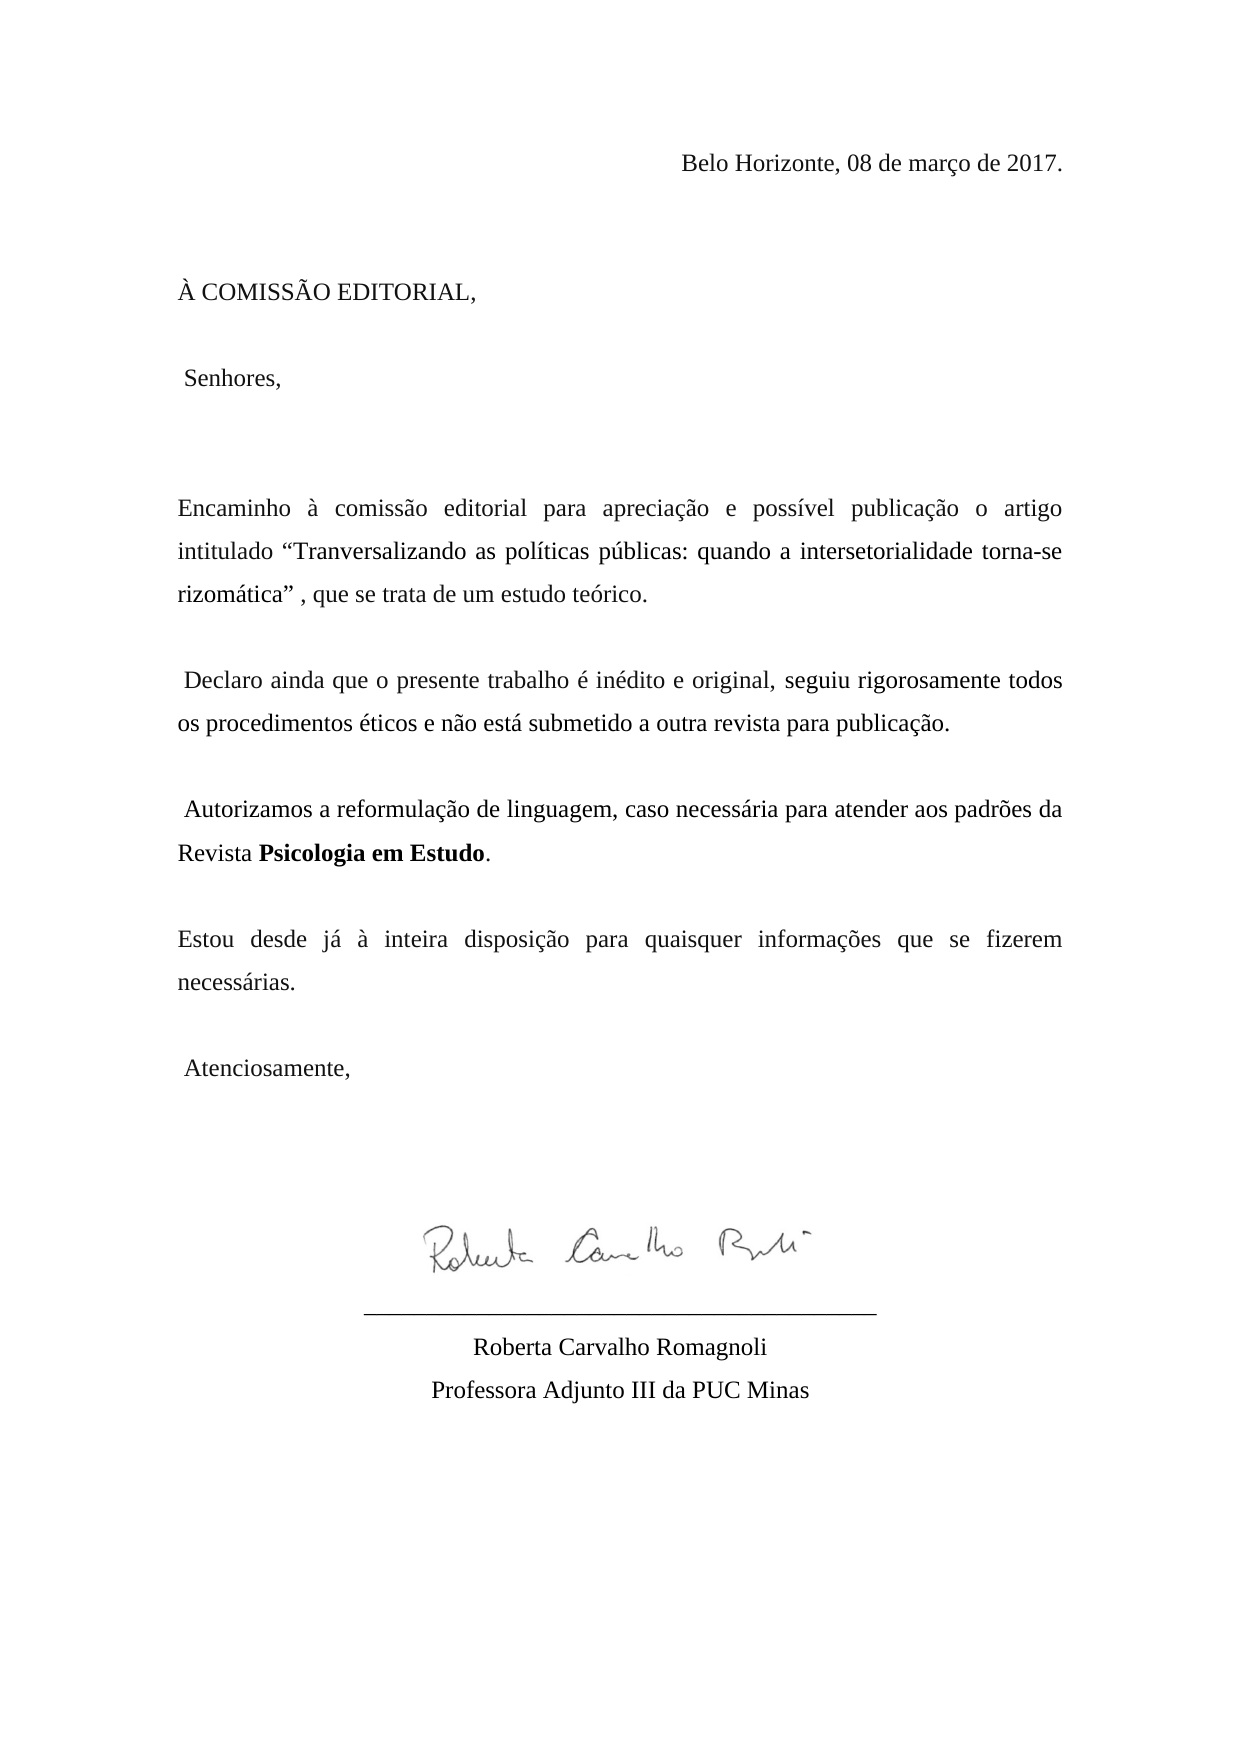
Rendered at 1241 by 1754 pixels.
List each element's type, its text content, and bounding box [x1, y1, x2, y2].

text À COMISSÃO EDITORIAL, [177, 277, 1063, 306]
text Senhores, [177, 363, 1063, 392]
text Autorizamos a reformulação de linguagem, caso necessária para atender aos padrões da Revista Psicologia em Estudo. [177, 794, 1063, 866]
text Belo Horizonte, 08 de março de 2017. [177, 148, 1063, 176]
text _________________________________________ [177, 1289, 1063, 1318]
text Declaro ainda que o presente trabalho é inédito e original, seguiu rigorosamente todos os procedimentos éticos e não está submetido a outra revista para publicação. [177, 665, 1063, 737]
text Roberta Carvalho Romagnoli [177, 1332, 1063, 1361]
text Professora Adjunto III da PUC Minas [177, 1376, 1063, 1404]
picture [422, 1222, 818, 1276]
text Atenciosamente, [177, 1053, 1063, 1082]
text Estou desde já à inteira disposição para quaisquer informações que se fizerem necessárias. [177, 924, 1063, 996]
text Encaminho à comissão editorial para apreciação e possível publicação o artigo intitulado “Tranversalizando as políticas públicas: quando a intersetorialidade torna-se rizomática” , que se trata de um estudo teórico. [177, 493, 1063, 608]
